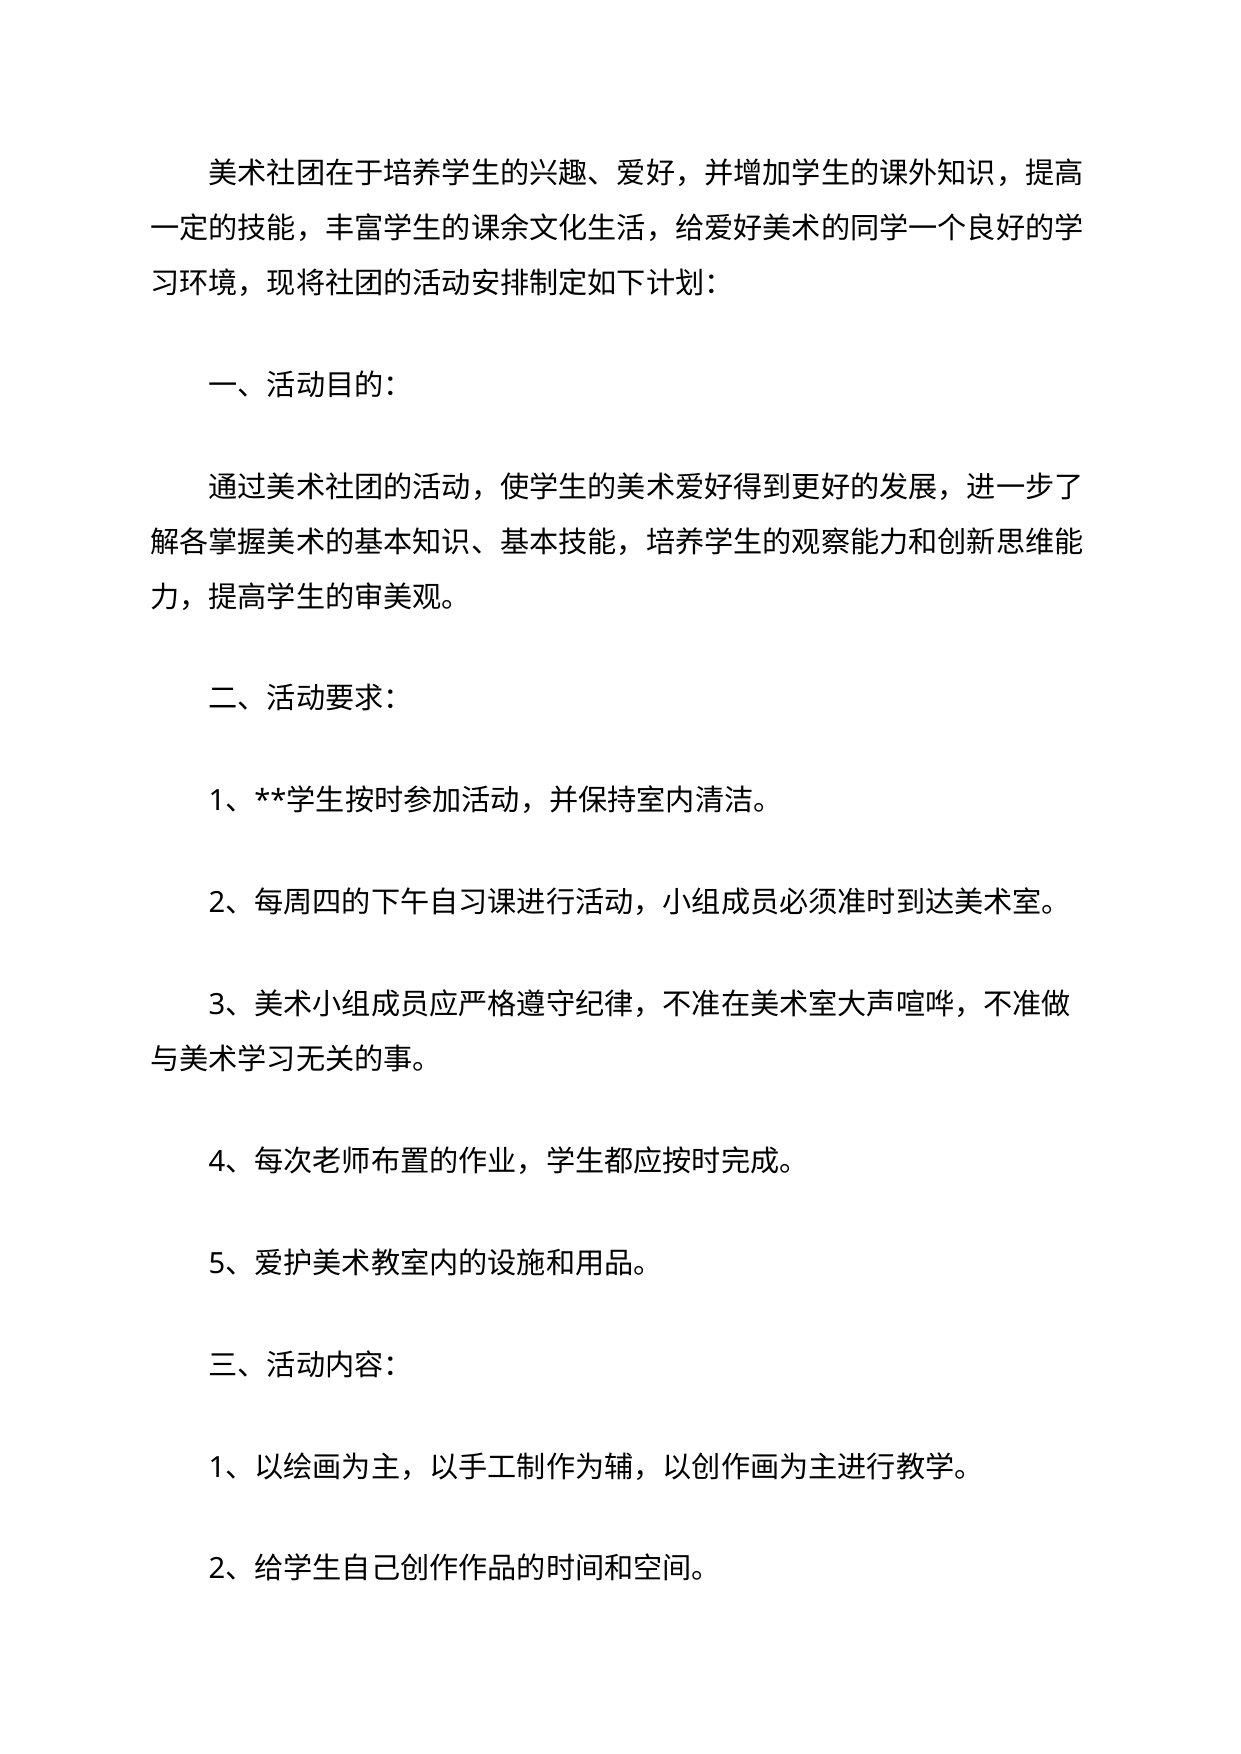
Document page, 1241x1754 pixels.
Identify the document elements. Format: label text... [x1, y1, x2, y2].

text 2、每周四的下午自习课进行活动，小组成员必须准时到达美术室。 [150, 879, 1090, 921]
text 二、活动要求： [150, 675, 1090, 717]
text 1、**学生按时参加活动，并保持室内清洁。 [150, 777, 1090, 819]
text 4、每次老师布置的作业，学生都应按时完成。 [150, 1137, 1090, 1180]
text 一、活动目的： [150, 362, 1090, 404]
text 3、美术小组成员应严格遵守纪律，不准在美术室大声喧哗，不准做与美术学习无关的事。 [150, 981, 1090, 1078]
text 5、爱护美术教室内的设施和用品。 [150, 1239, 1090, 1282]
text 1、以绘画为主，以手工制作为辅，以创作画为主进行教学。 [150, 1443, 1090, 1486]
text 2、给学生自己创作作品的时间和空间。 [150, 1545, 1090, 1587]
text 三、活动内容： [150, 1341, 1090, 1384]
text 通过美术社团的活动，使学生的美术爱好得到更好的发展，进一步了解各掌握美术的基本知识、基本技能，培养学生的观察能力和创新思维能力，提高学生的审美观。 [150, 463, 1090, 615]
text 美术社团在于培养学生的兴趣、爱好，并增加学生的课外知识，提高一定的技能，丰富学生的课余文化生活，给爱好美术的同学一个良好的学习环境，现将社团的活动安排制定如下计划： [150, 150, 1090, 302]
